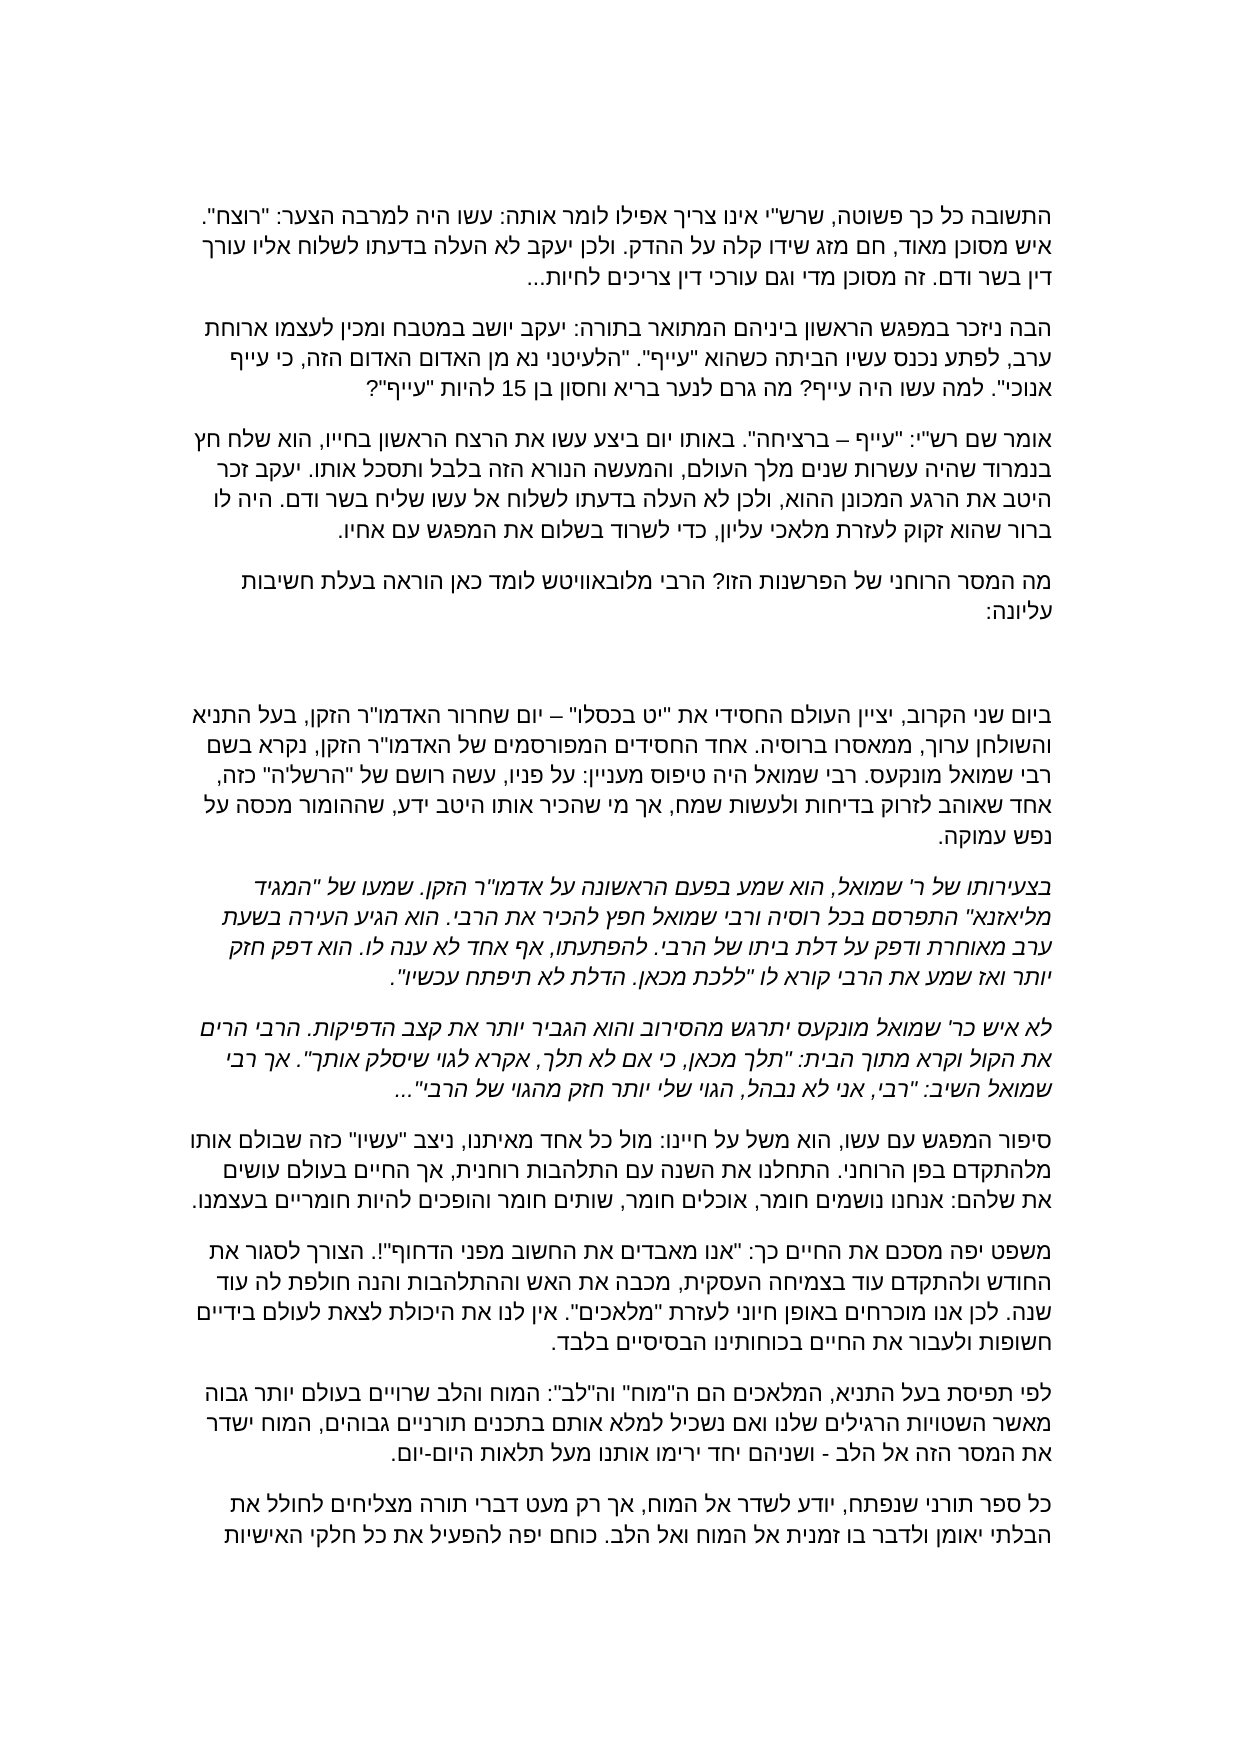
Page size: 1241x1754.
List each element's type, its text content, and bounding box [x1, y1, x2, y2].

text מה המסר הרוחני של הפרשנות הזו? הרבי מלובאוויטש לומד כאן הוראה בעלת חשיבות עליונה: [187, 568, 1053, 624]
text סיפור המפגש עם עשו, הוא משל על חיינו: מול כל אחד מאיתנו, ניצב "עשיו" כזה שבולם אותו מלהתקדם בפן הרוחני. התחלנו את השנה עם התלהבות רוחנית, אך החיים בעולם עושים את שלהם: אנחנו נושמים חומר, אוכלים חומר, שותים חומר והופכים להיות חומריים בעצמנו. [187, 1127, 1053, 1214]
text הבה ניזכר במפגש הראשון ביניהם המתואר בתורה: יעקב יושב במטבח ומכין לעצמו ארוחת ערב, לפתע נכנס עשיו הביתה כשהוא "עייף". "הלעיטני נא מן האדום האדום הזה, כי עייף אנוכי". למה עשו היה עייף? מה גרם לנער בריא וחסון בן 15 להיות "עייף"? [187, 314, 1053, 401]
text בצעירותו של ר' שמואל, הוא שמע בפעם הראשונה על אדמו"ר הזקן. שמעו של "המגיד מליאזנא" התפרסם בכל רוסיה ורבי שמואל חפץ להכיר את הרבי. הוא הגיע העירה בשעת ערב מאוחרת ודפק על דלת ביתו של הרבי. להפתעתו, אף אחד לא ענה לו. הוא דפק חזק יותר ואז שמע את הרבי קורא לו "ללכת מכאן. הדלת לא תיפתח עכשיו". [187, 874, 1053, 991]
text משפט יפה מסכם את החיים כך: "אנו מאבדים את החשוב מפני הדחוף"!. הצורך לסגור את החודש ולהתקדם עוד בצמיחה העסקית, מכבה את האש וההתלהבות והנה חולפת לה עוד שנה. לכן אנו מוכרחים באופן חיוני לעזרת "מלאכים". אין לנו את היכולת לצאת לעולם בידיים חשופות ולעבור את החיים בכוחותינו הבסיסיים בלבד. [187, 1238, 1053, 1355]
text התשובה כל כך פשוטה, שרש"י אינו צריך אפילו לומר אותה: עשו היה למרבה הצער: "רוצח". איש מסוכן מאוד, חם מזג שידו קלה על ההדק. ולכן יעקב לא העלה בדעתו לשלוח אליו עורך דין בשר ודם. זה מסוכן מדי וגם עורכי דין צריכים לחיות... [187, 203, 1053, 290]
text לא איש כר' שמואל מונקעס יתרגש מהסירוב והוא הגביר יותר את קצב הדפיקות. הרבי הרים את הקול וקרא מתוך הבית: "תלך מכאן, כי אם לא תלך, אקרא לגוי שיסלק אותך". אך רבי שמואל השיב: "רבי, אני לא נבהל, הגוי שלי יותר חזק מהגוי של הרבי"... [187, 1015, 1053, 1102]
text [187, 1491, 1053, 1548]
text ביום שני הקרוב, יציין העולם החסידי את "יט בכסלו" – יום שחרור האדמו"ר הזקן, בעל התניא והשולחן ערוך, ממאסרו ברוסיה. אחד החסידים המפורסמים של האדמו"ר הזקן, נקרא בשם רבי שמואל מונקעס. רבי שמואל היה טיפוס מעניין: על פניו, עשה רושם של "הרשל'ה" כזה, אחד שאוהב לזרוק בדיחות ולעשות שמח, אך מי שהכיר אותו היטב ידע, שההומור מכסה על נפש עמוקה. [187, 702, 1053, 849]
text לפי תפיסת בעל התניא, המלאכים הם ה"מוח" וה"לב": המוח והלב שרויים בעולם יותר גבוה מאשר השטויות הרגילים שלנו ואם נשכיל למלא אותם בתכנים תורניים גבוהים, המוח ישדר את המסר הזה אל הלב - ושניהם יחד ירימו אותנו מעל תלאות היום-יום. [187, 1380, 1053, 1467]
text אומר שם רש"י: "עייף – ברציחה". באותו יום ביצע עשו את הרצח הראשון בחייו, הוא שלח חץ בנמרוד שהיה עשרות שנים מלך העולם, והמעשה הנורא הזה בלבל ותסכל אותו. יעקב זכר היטב את הרגע המכונן ההוא, ולכן לא העלה בדעתו לשלוח אל עשו שליח בשר ודם. היה לו ברור שהוא זקוק לעזרת מלאכי עליון, כדי לשרוד בשלום את המפגש עם אחיו. [187, 426, 1053, 543]
